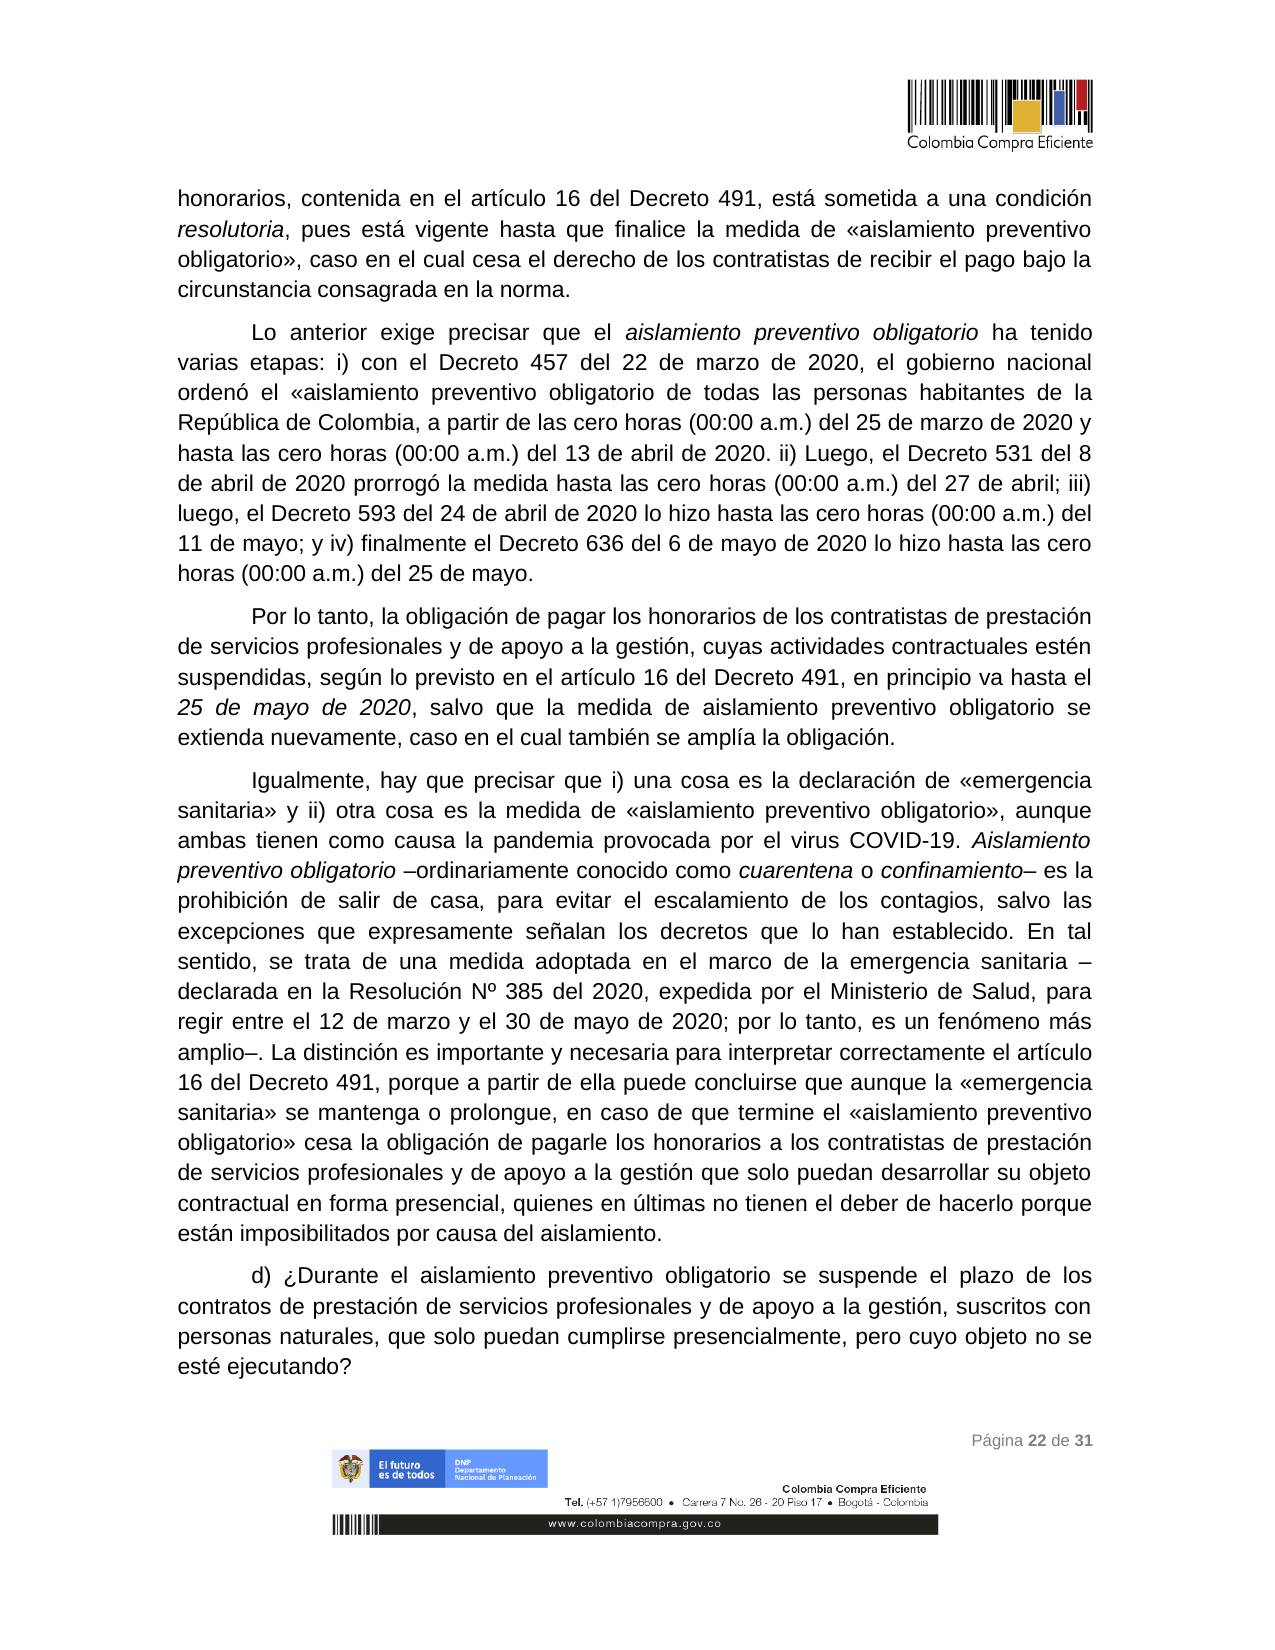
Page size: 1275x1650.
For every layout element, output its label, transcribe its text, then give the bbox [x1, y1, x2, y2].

text Igualmente, hay que precisar que i) una cosa es la declaración de «emergencia sanitaria» y ii) otra cosa es la medida de «aislamiento preventivo obligatorio», aunque ambas tienen como causa la pandemia provocada por el virus COVID-19. Aislamiento preventivo obligatorio –ordinariamente conocido como cuarentena o confinamiento– es la prohibición de salir de casa, para evitar el escalamiento de los contagios, salvo las excepciones que expresamente señalan los decretos que lo han establecido. En tal sentido, se trata de una medida adoptada en el marco de la emergencia sanitaria –declarada en la Resolución Nº 385 del 2020, expedida por el Ministerio de Salud, para regir entre el 12 de marzo y el 30 de mayo de 2020; por lo tanto, es un fenómeno más amplio–. La distinción es importante y necesaria para interpretar correctamente el artículo 16 del Decreto 491, porque a partir de ella puede concluirse que aunque la «emergencia sanitaria» se mantenga o prolongue, en caso de que termine el «aislamiento preventivo obligatorio» cesa la obligación de pagarle los honorarios a los contratistas de prestación de servicios profesionales y de apoyo a la gestión que solo puedan desarrollar su objeto contractual en forma presencial, quienes en últimas no tienen el deber de hacerlo porque están imposibilitados por causa del aislamiento. [177, 767, 1093, 1246]
picture [899, 73, 1099, 155]
text d) ¿Durante el aislamiento preventivo obligatorio se suspende el plazo de los contratos de prestación de servicios profesionales y de apoyo a la gestión, suscritos con personas naturales, que solo puedan cumplirse presencialmente, pero cuyo objeto no se esté ejecutando? [177, 1262, 1093, 1379]
text La obligación no está sometida a plazo, sino a una condición. En efecto, según el artículo 1530 del Código Civil, «Es obligación condicional la que depende de una condición, esto es, de un acontecimiento futuro, que puede suceder o no»; condición que puede ser suspensiva o resolutoria. «La condición se llama suspensiva si, mientras no se cumple, suspende la adquisición de un derecho; y resolutoria, cuando por su cumplimiento se extingue un derecho». Por lo tanto, la obligación de pagar los honorarios, contenida en el artículo 16 del Decreto 491, está sometida a una condición resolutoria, pues está vigente hasta que finalice la medida de «aislamiento preventivo obligatorio», caso en el cual cesa el derecho de los contratistas de recibir el pago bajo la circunstancia consagrada en la norma. [177, 185, 1093, 302]
text Por lo tanto, la obligación de pagar los honorarios de los contratistas de prestación de servicios profesionales y de apoyo a la gestión, cuyas actividades contractuales estén suspendidas, según lo previsto en el artículo 16 del Decreto 491, en principio va hasta el 25 de mayo de 2020, salvo que la medida de aislamiento preventivo obligatorio se extienda nuevamente, caso en el cual también se amplía la obligación. [177, 603, 1093, 750]
text Lo anterior exige precisar que el aislamiento preventivo obligatorio ha tenido varias etapas: i) con el Decreto 457 del 22 de marzo de 2020, el gobierno nacional ordenó el «aislamiento preventivo obligatorio de todas las personas habitantes de la República de Colombia, a partir de las cero horas (00:00 a.m.) del 25 de marzo de 2020 y hasta las cero horas (00:00 a.m.) del 13 de abril de 2020. ii) Luego, el Decreto 531 del 8 de abril de 2020 prorrogó la medida hasta las cero horas (00:00 a.m.) del 27 de abril; iii) luego, el Decreto 593 del 24 de abril de 2020 lo hizo hasta las cero horas (00:00 a.m.) del 11 de mayo; y iv) finalmente el Decreto 636 del 6 de mayo de 2020 lo hizo hasta las cero horas (00:00 a.m.) del 25 de mayo. [177, 319, 1093, 587]
